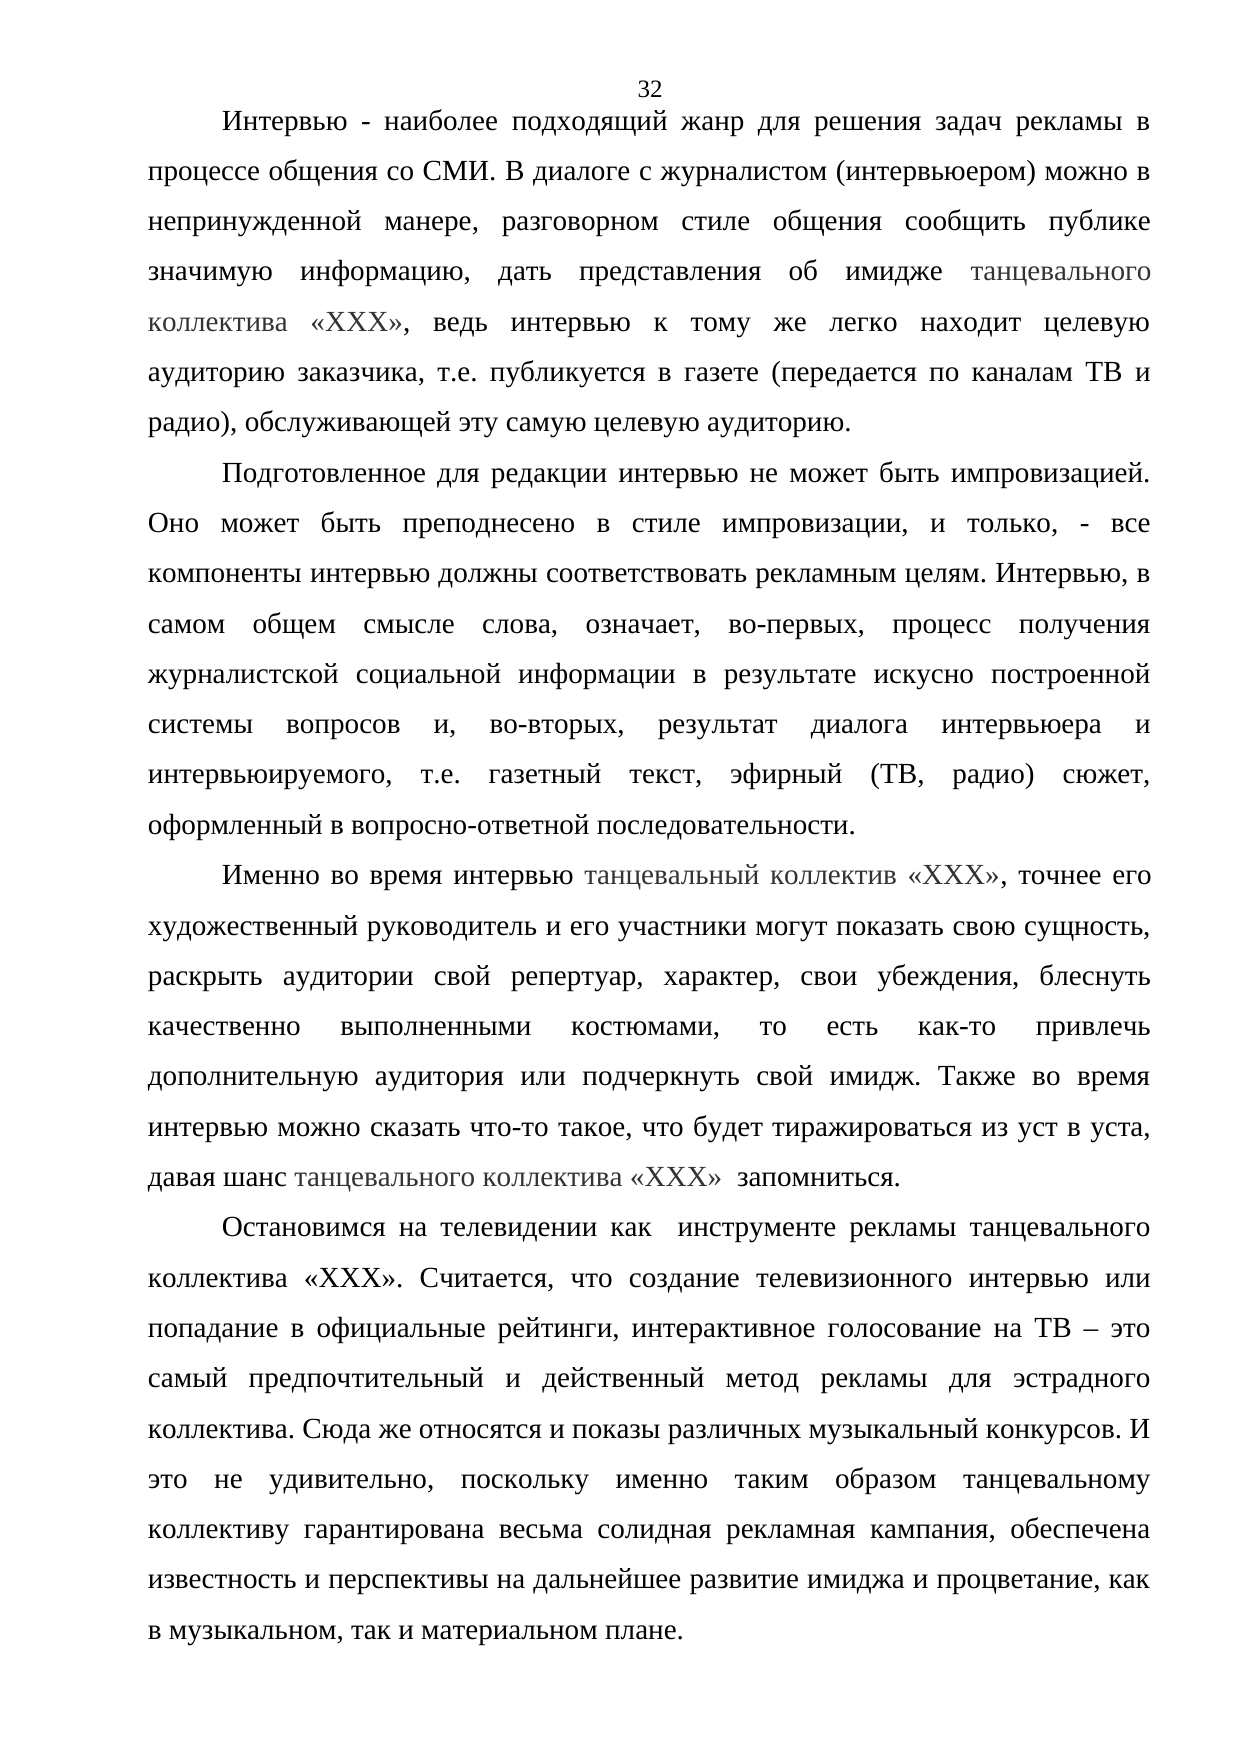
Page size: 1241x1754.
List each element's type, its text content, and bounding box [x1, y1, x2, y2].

text Именно во время интервью танцевальный коллектив «ХХХ», точнее его художественный руководитель и его участники могут показать свою сущность, раскрыть аудитории свой репертуар, характер, свои убеждения, блеснуть качественно выполненными костюмами, то есть как-то привлечь дополнительную аудитория или подчеркнуть свой имидж. Также во время интервью можно сказать что-то такое, что будет тиражироваться из уст в уста, давая шанс танцевального коллектива «ХХХ» запомниться. [148, 857, 1152, 1193]
text Интервью - наиболее подходящий жанр для решения задач рекламы в процессе общения со СМИ. В диалоге с журналистом (интервьюером) можно в непринужденной манере, разговорном стиле общения сообщить публике значимую информацию, дать представления об имидже танцевального коллектива «ХХХ», ведь интервью к тому же легко находит целевую аудиторию заказчика, т.е. публикуется в газете (передается по каналам ТВ и радио), обслуживающей эту самую целевую аудиторию. [148, 103, 1152, 438]
text Остановимся на телевидении как инструменте рекламы танцевального коллектива «ХХХ». Считается, что создание телевизионного интервью или попадание в официальные рейтинги, интерактивное голосование на ТВ – это самый предпочтительный и действенный метод рекламы для эстрадного коллектива. Сюда же относятся и показы различных музыкальный конкурсов. И это не удивительно, поскольку именно таким образом танцевальному коллективу гарантирована весьма солидная рекламная кампания, обеспечена известность и перспективы на дальнейшее развитие имиджа и процветание, как в музыкальном, так и материальном плане. [148, 1209, 1152, 1646]
text Подготовленное для редакции интервью не может быть импровизацией. Оно может быть преподнесено в стиле импровизации, и только, - все компоненты интервью должны соответствовать рекламным целям. Интервью, в самом общем смысле слова, означает, во-первых, процесс получения журналистской социальной информации в результате искусно построенной системы вопросов и, во-вторых, результат диалога интервьюера и интервьюируемого, т.е. газетный текст, эфирный (ТВ, радио) сюжет, оформленный в вопросно-ответной последовательности. [148, 455, 1152, 841]
